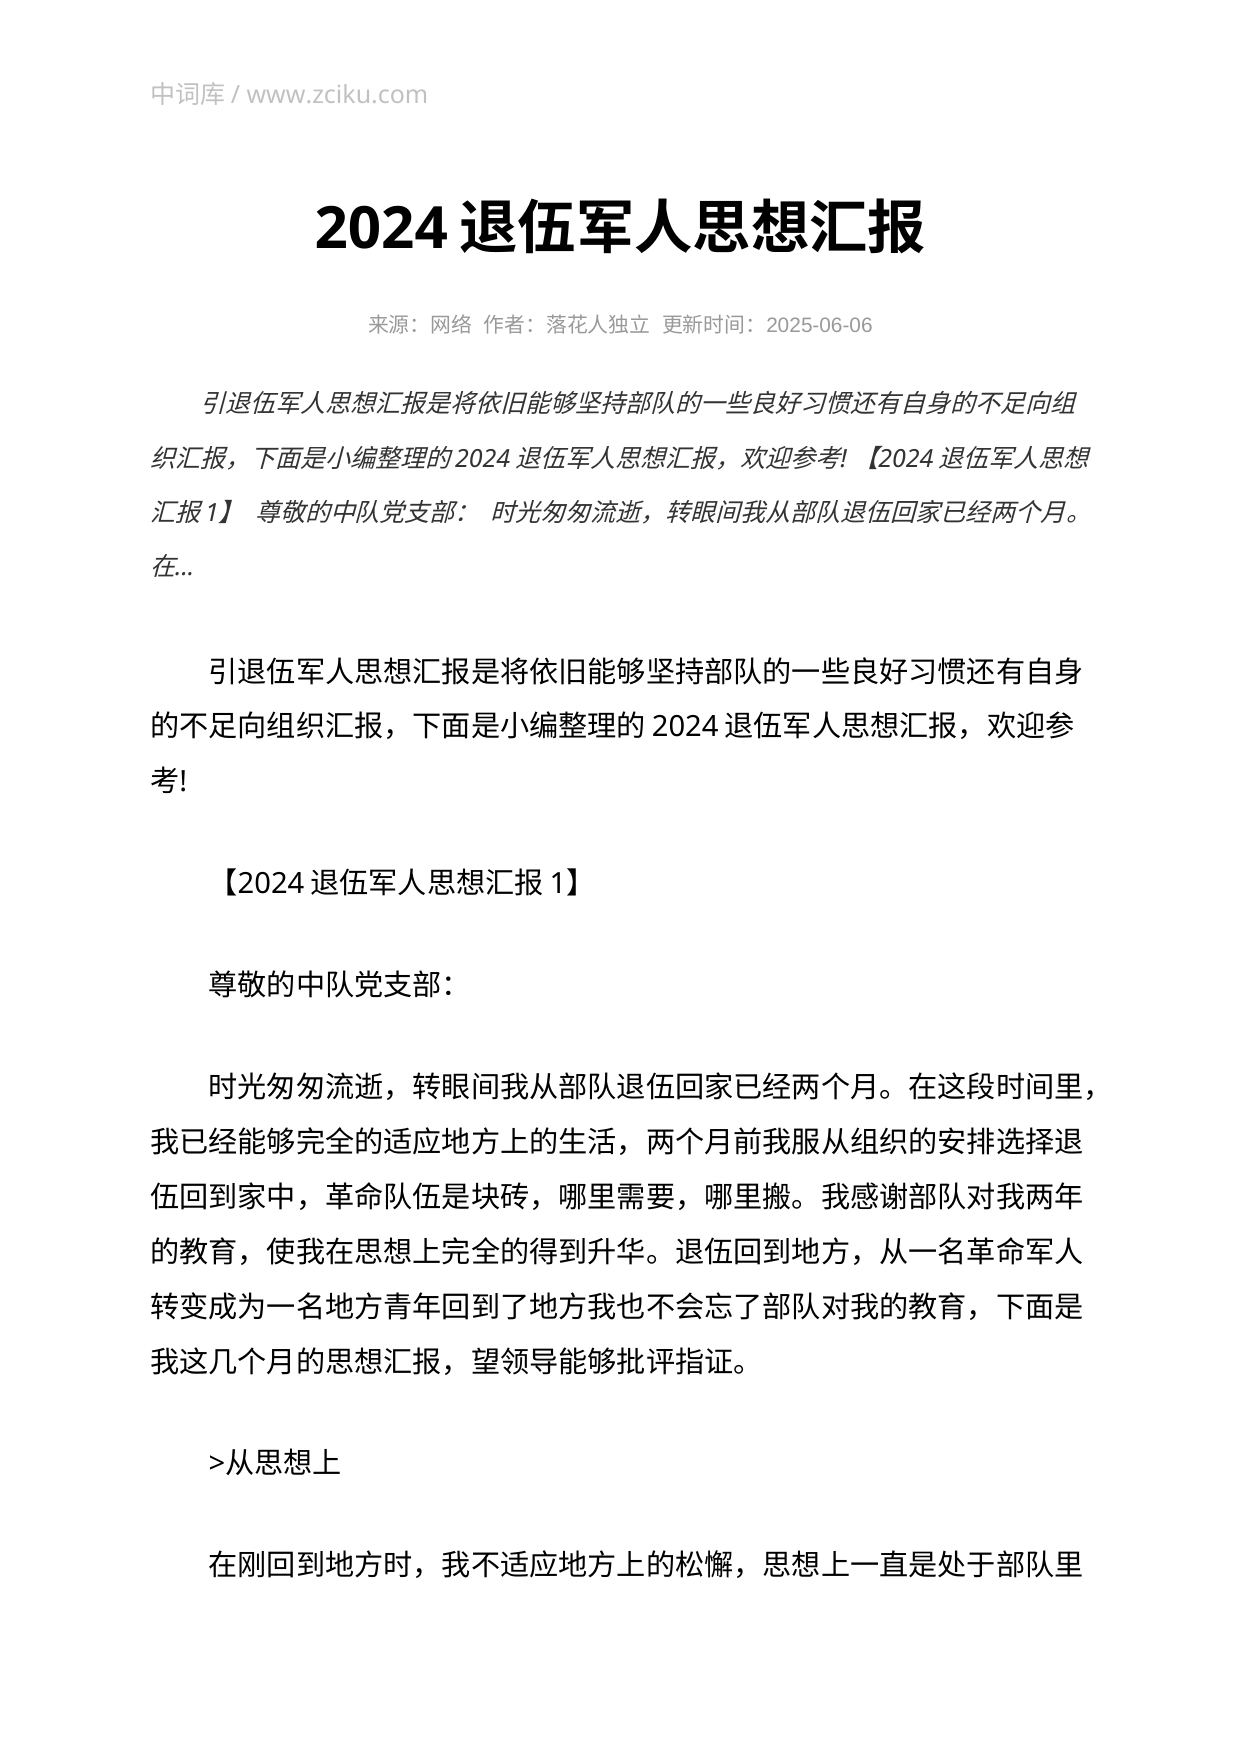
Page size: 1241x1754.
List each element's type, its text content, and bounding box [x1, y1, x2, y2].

text 引退伍军人思想汇报是将依旧能够坚持部队的一些良好习惯还有自身的不足向组织汇报，下面是小编整理的2024退伍军人思想汇报，欢迎参考! [150, 648, 1090, 800]
text 来源：网络 作者：落花人独立 更新时间：2025-06-06 [150, 313, 1090, 337]
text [150, 1542, 1090, 1584]
text 时光匆匆流逝，转眼间我从部队退伍回家已经两个月。在这段时间里，我已经能够完全的适应地方上的生活，两个月前我服从组织的安排选择退伍回到家中，革命队伍是块砖，哪里需要，哪里搬。我感谢部队对我两年的教育，使我在思想上完全的得到升华。退伍回到地方，从一名革命军人转变成为一名地方青年回到了地方我也不会忘了部队对我的教育，下面是我这几个月的思想汇报，望领导能够批评指证。 [150, 1064, 1090, 1381]
text 尊敬的中队党支部： [150, 962, 1090, 1004]
text 【2024退伍军人思想汇报1】 [150, 860, 1090, 902]
text 引退伍军人思想汇报是将依旧能够坚持部队的一些良好习惯还有自身的不足向组织汇报，下面是小编整理的2024退伍军人思想汇报，欢迎参考! 【2024退伍军人思想汇报1】 尊敬的中队党支部： 时光匆匆流逝，转眼间我从部队退伍回家已经两个月。在... [150, 384, 1090, 583]
subtitle 2024退伍军人思想汇报 [150, 181, 1090, 266]
text >从思想上 [150, 1440, 1090, 1482]
